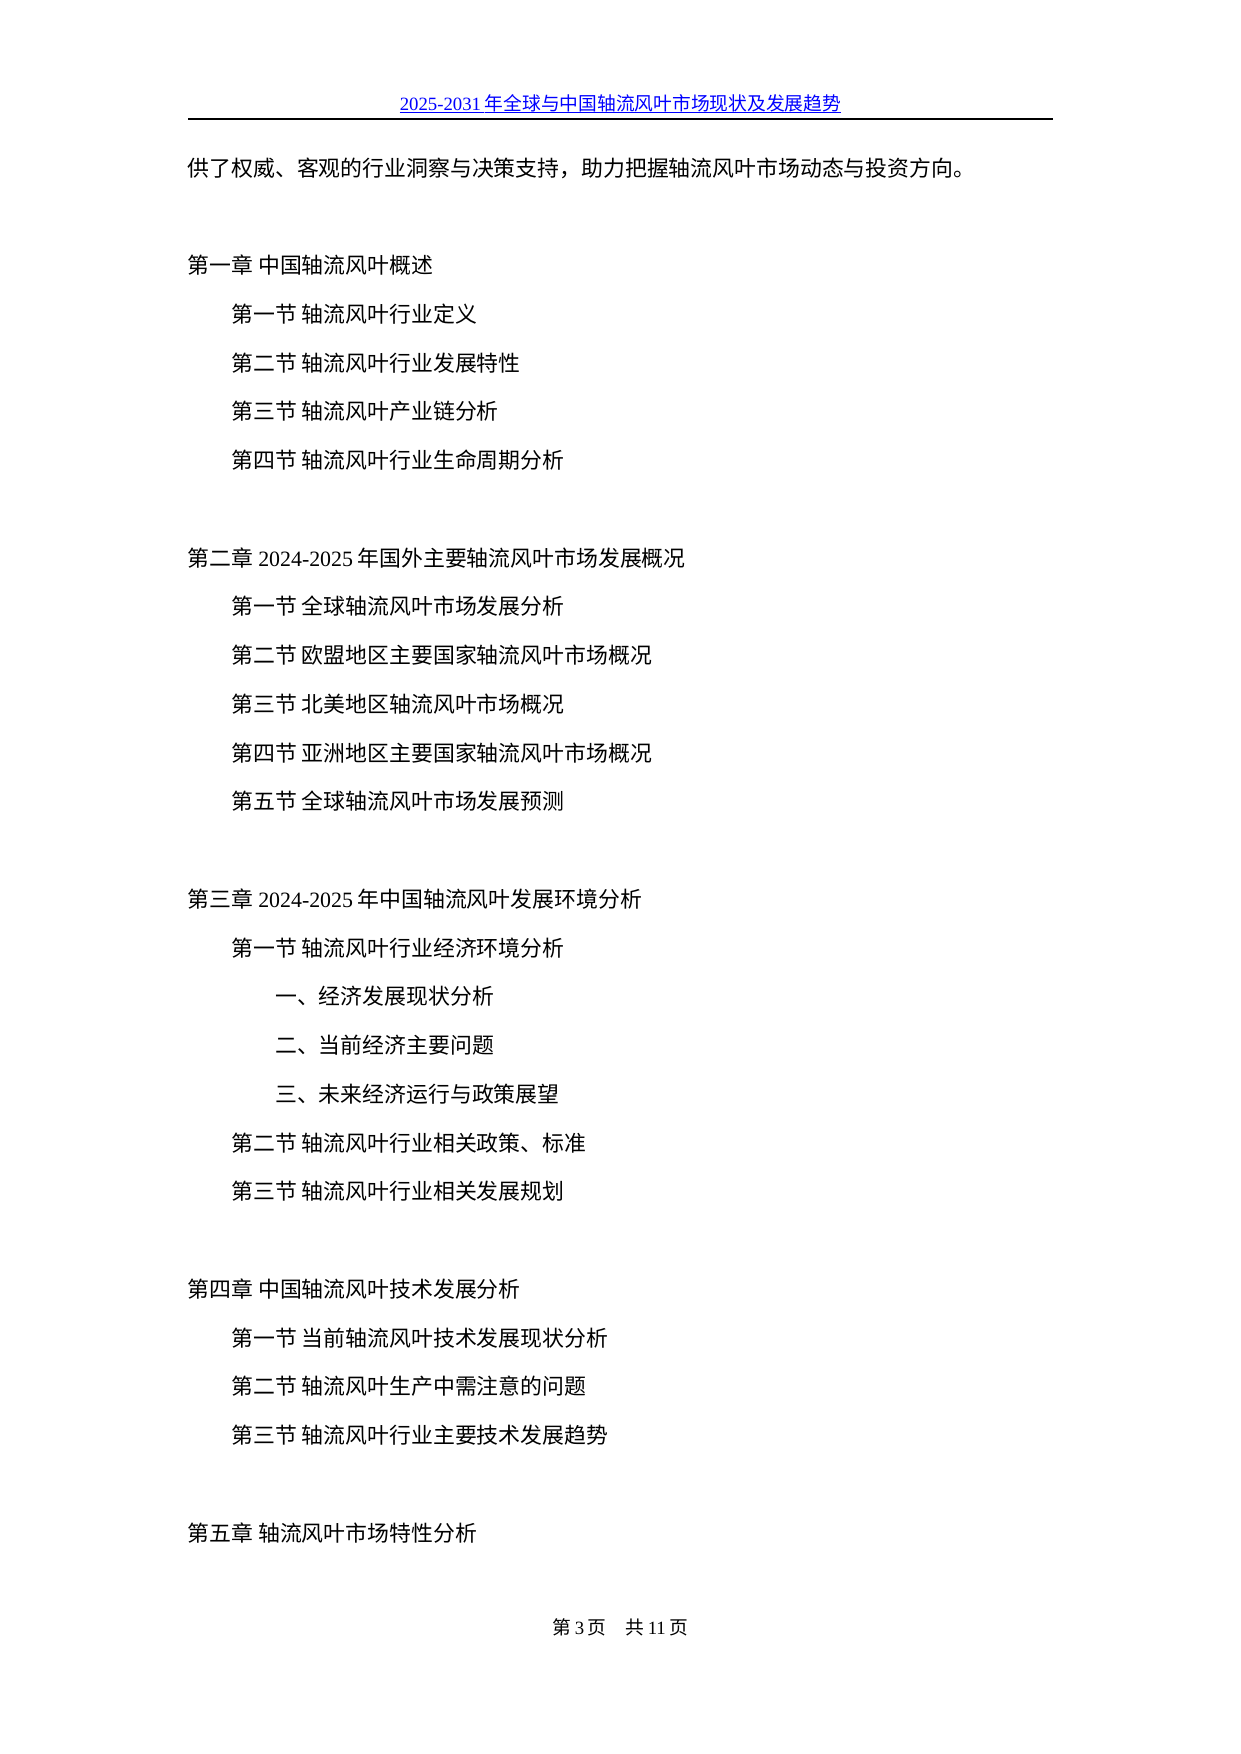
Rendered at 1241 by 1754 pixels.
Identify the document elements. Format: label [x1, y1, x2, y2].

text [187, 150, 1053, 1548]
